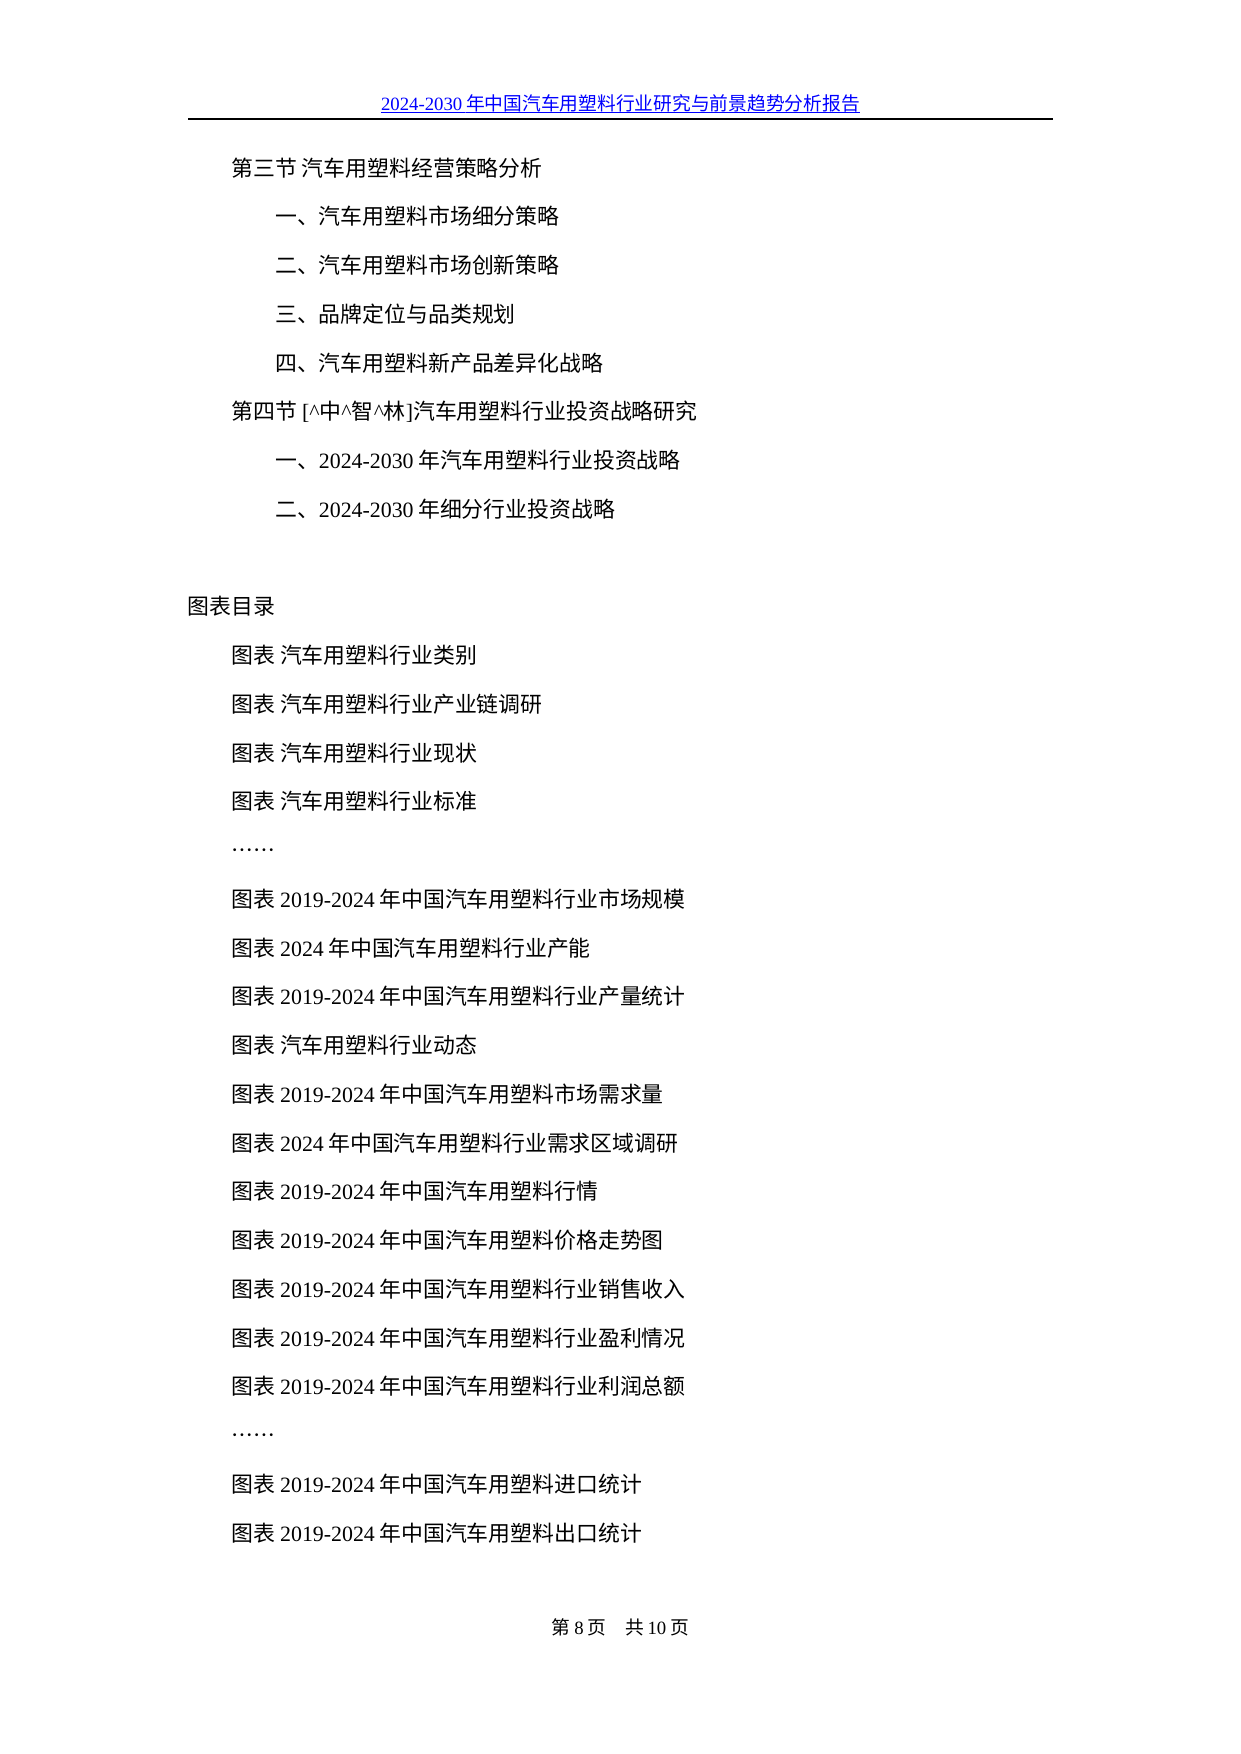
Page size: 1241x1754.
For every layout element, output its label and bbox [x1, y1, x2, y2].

text [187, 150, 1053, 1548]
